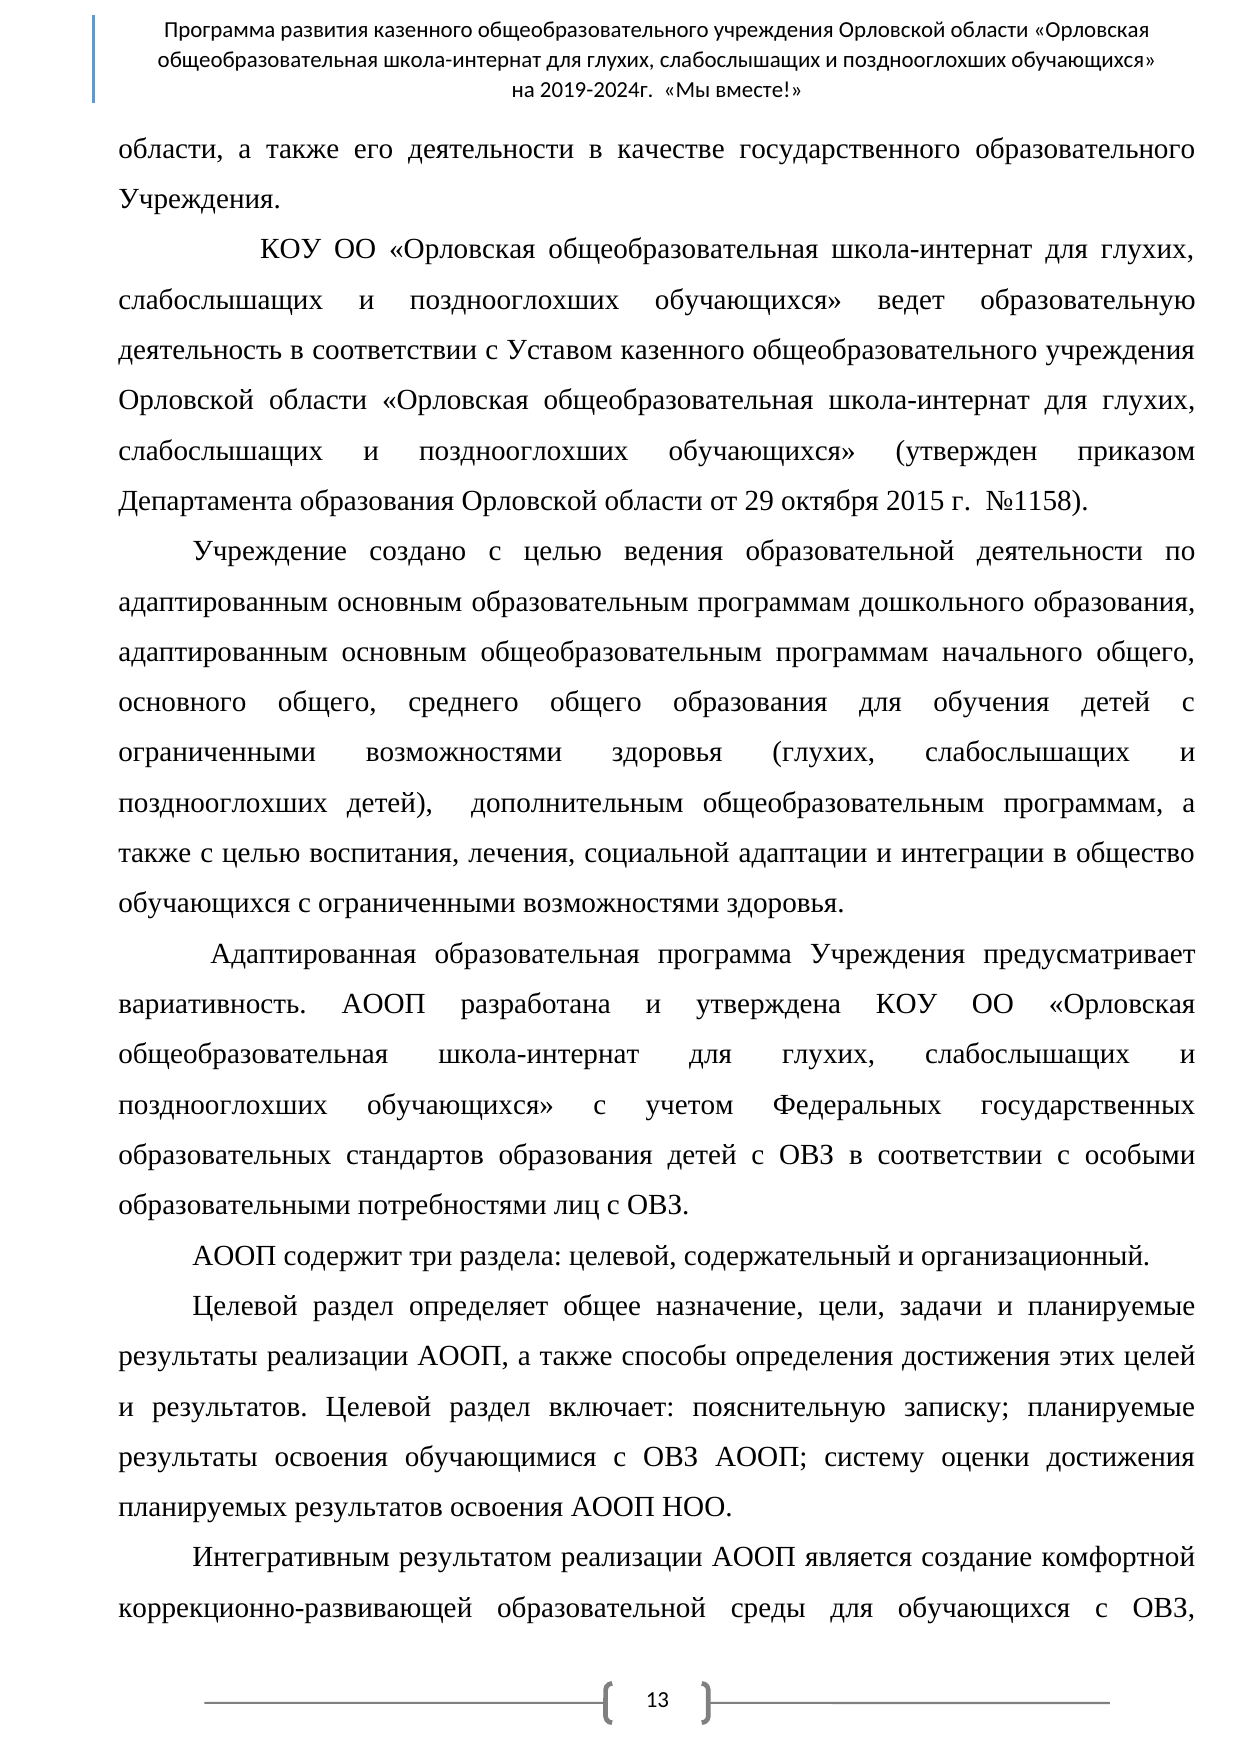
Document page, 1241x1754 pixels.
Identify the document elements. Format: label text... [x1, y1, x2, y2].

text АООП содержит три раздела: целевой, содержательный и организационный. [118, 1238, 1196, 1271]
text КОУ ОО «Орловская общеобразовательная школа-интернат для глухих, слабослышащих и позднооглохших обучающихся» ведет образовательную деятельность в соответствии с Уставом казенного общеобразовательного учреждения Орловской области «Орловская общеобразовательная школа-интернат для глухих, слабослышащих и позднооглохших обучающихся» (утвержден приказом Департамента образования Орловской области от 29 октября 2015 г. №1158). [118, 231, 1196, 517]
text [118, 131, 1196, 215]
text Адаптированная образовательная программа Учреждения предусматривает вариативность. АООП разработана и утверждена КОУ ОО «Орловская общеобразовательная школа-интернат для глухих, слабослышащих и позднооглохших обучающихся» с учетом Федеральных государственных образовательных стандартов образования детей с ОВЗ в соответствии с особыми образовательными потребностями лиц с ОВЗ. [118, 936, 1196, 1221]
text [118, 1539, 1196, 1623]
text Целевой раздел определяет общее назначение, цели, задачи и планируемые результаты реализации АООП, а также способы определения достижения этих целей и результатов. Целевой раздел включает: пояснительную записку; планируемые результаты освоения обучающимися с ОВЗ АООП; систему оценки достижения планируемых результатов освоения АООП НОО. [118, 1288, 1196, 1523]
text Учреждение создано с целью ведения образовательной деятельности по адаптированным основным образовательным программам дошкольного образования, адаптированным основным общеобразовательным программам начального общего, основного общего, среднего общего образования для обучения детей с ограниченными возможностями здоровья (глухих, слабослышащих и позднооглохших детей), дополнительным общеобразовательным программам, а также с целью воспитания, лечения, социальной адаптации и интеграции в общество обучающихся с ограниченными возможностями здоровья. [118, 533, 1196, 919]
